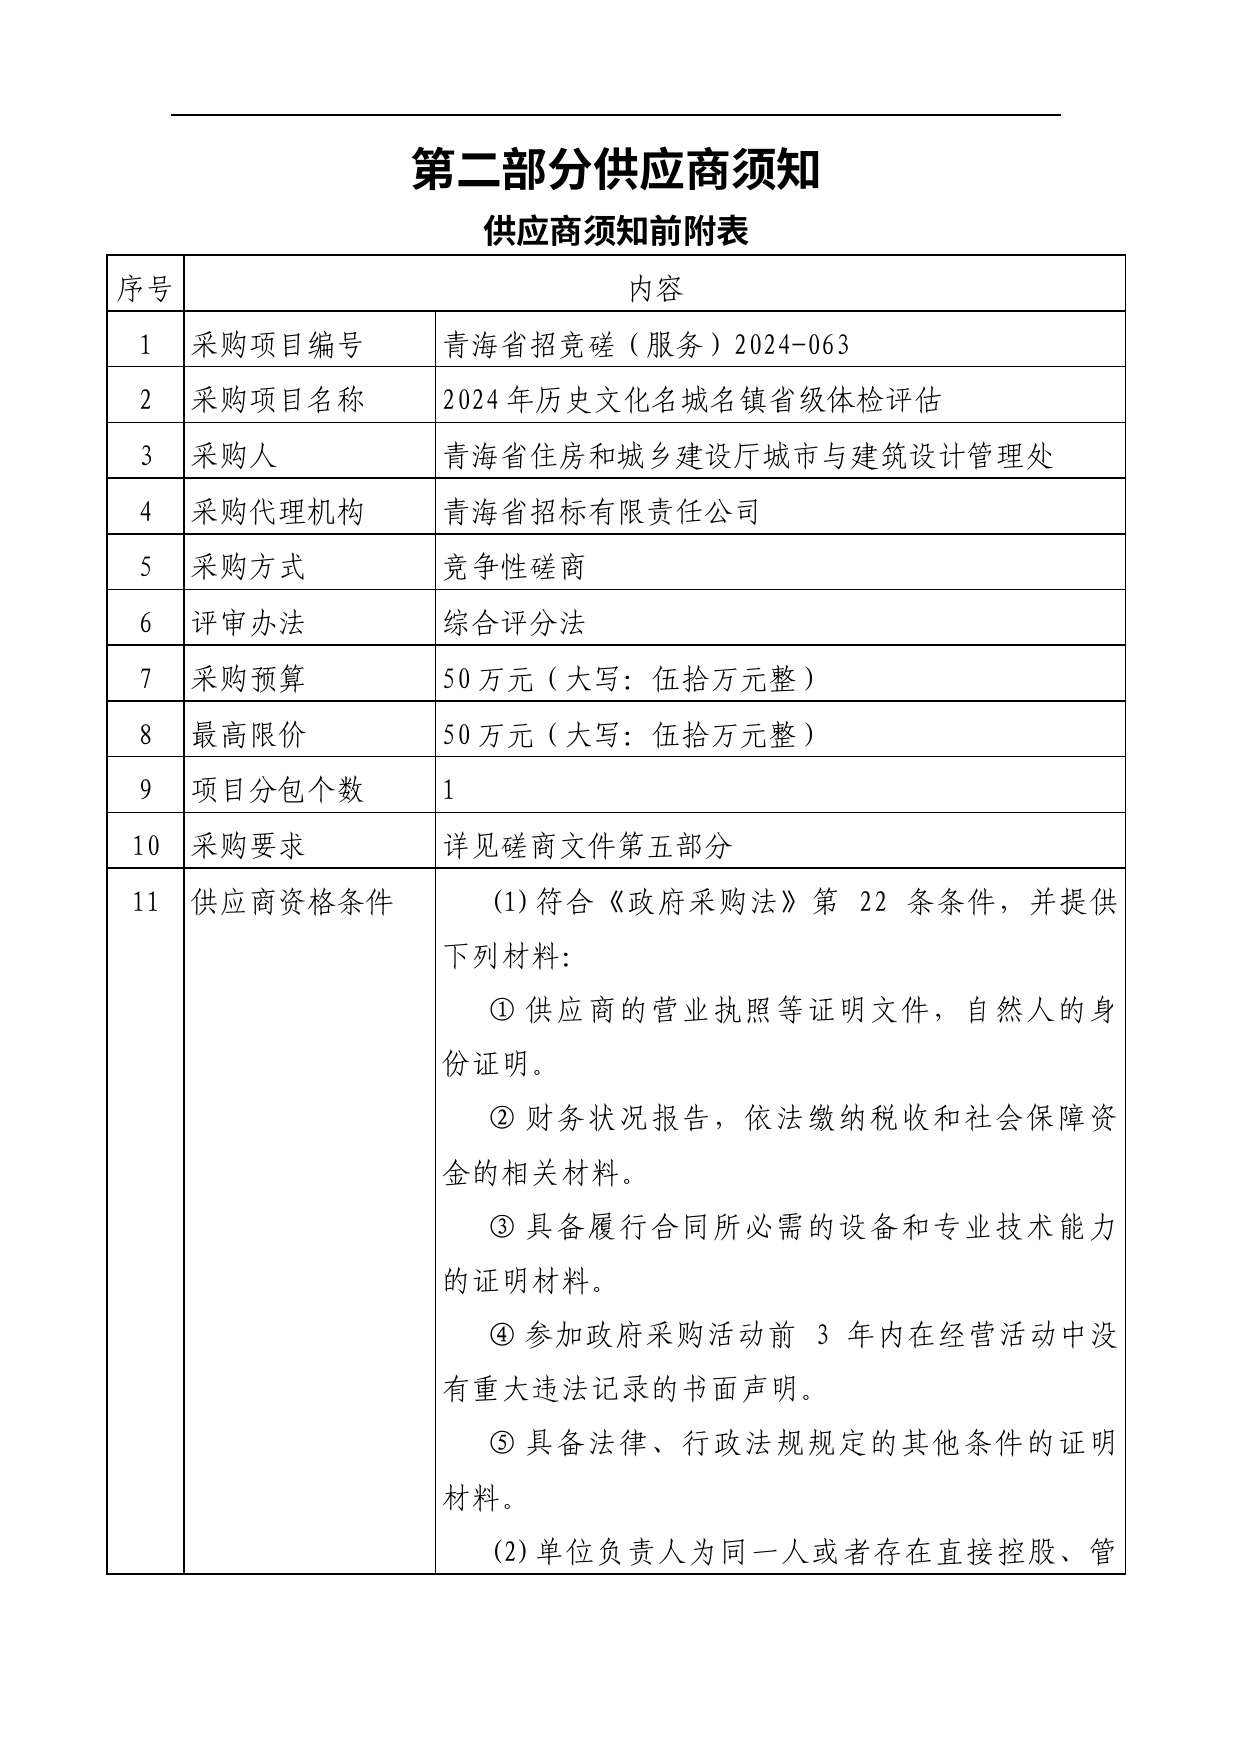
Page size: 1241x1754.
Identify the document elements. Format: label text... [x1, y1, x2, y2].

table_cell 采购代理机构 [185, 479, 435, 533]
table_cell 采购项目名称 [185, 367, 435, 421]
table_cell 青海省招标有限责任公司 [436, 479, 1125, 533]
table_cell 采购人 [185, 423, 435, 477]
table_cell 最高限价 [185, 702, 435, 756]
table_cell 竞争性磋商 [436, 535, 1125, 589]
table_cell 8 [108, 702, 183, 756]
table_cell 详见磋商文件第五部分 [436, 813, 1125, 867]
table_cell 2 [108, 367, 183, 421]
table_cell 1 [436, 757, 1125, 812]
table_cell 2024年历史文化名城名镇省级体检评估 [436, 367, 1125, 421]
table_cell 采购预算 [185, 646, 435, 700]
table_header 内容 [185, 256, 1125, 310]
table_cell 1 [108, 312, 183, 366]
table_cell 采购项目编号 [185, 312, 435, 366]
table_cell 50万元（大写：伍拾万元整） [436, 646, 1125, 700]
table_cell 11 [108, 869, 183, 1573]
table_cell 9 [108, 757, 183, 812]
table_cell 5 [108, 535, 183, 589]
table_cell 供应商资格条件 [185, 869, 435, 1573]
table_cell 采购方式 [185, 535, 435, 589]
table_cell 采购要求 [185, 813, 435, 867]
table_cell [436, 869, 1125, 1573]
table_cell 6 [108, 590, 183, 644]
table_cell 评审办法 [185, 590, 435, 644]
table_header 序号 [108, 256, 183, 310]
table_cell 项目分包个数 [185, 757, 435, 812]
table_cell 综合评分法 [436, 590, 1125, 644]
table_cell 青海省招竞磋（服务）2024-063 [436, 312, 1125, 366]
table_cell 50万元（大写：伍拾万元整） [436, 702, 1125, 756]
text 第二部分供应商须知 [171, 134, 1061, 200]
table_cell 7 [108, 646, 183, 700]
text 供应商须知前附表 [171, 200, 1061, 254]
table_cell 10 [108, 813, 183, 867]
table_cell 青海省住房和城乡建设厅城市与建筑设计管理处 [436, 423, 1125, 477]
table_cell 3 [108, 423, 183, 477]
table_cell 4 [108, 479, 183, 533]
